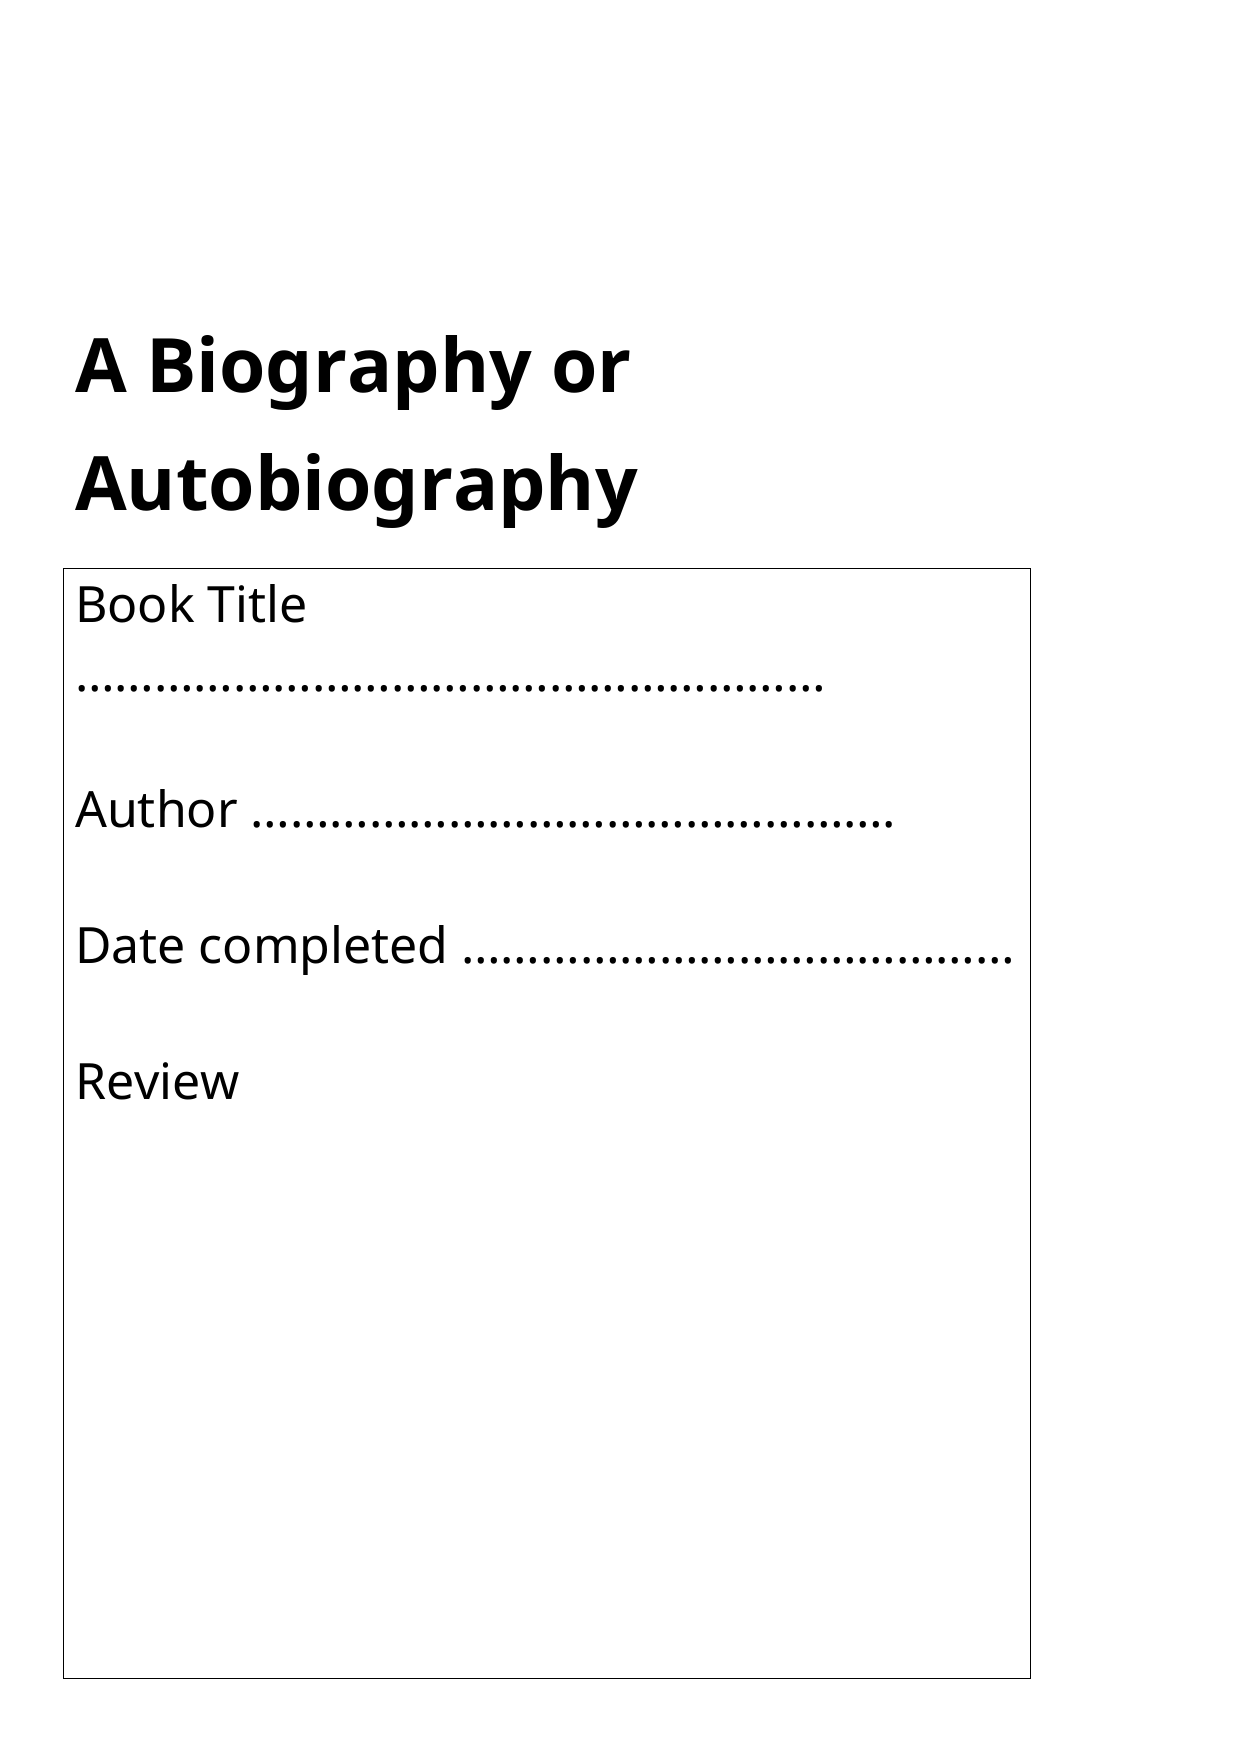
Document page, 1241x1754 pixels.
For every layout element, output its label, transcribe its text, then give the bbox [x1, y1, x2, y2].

table_header Book Title ………………………………………………… Author …………………………………………. Date completed …………………………………… Review [64, 569, 1030, 1678]
text A Biography or Autobiography [75, 312, 1165, 532]
